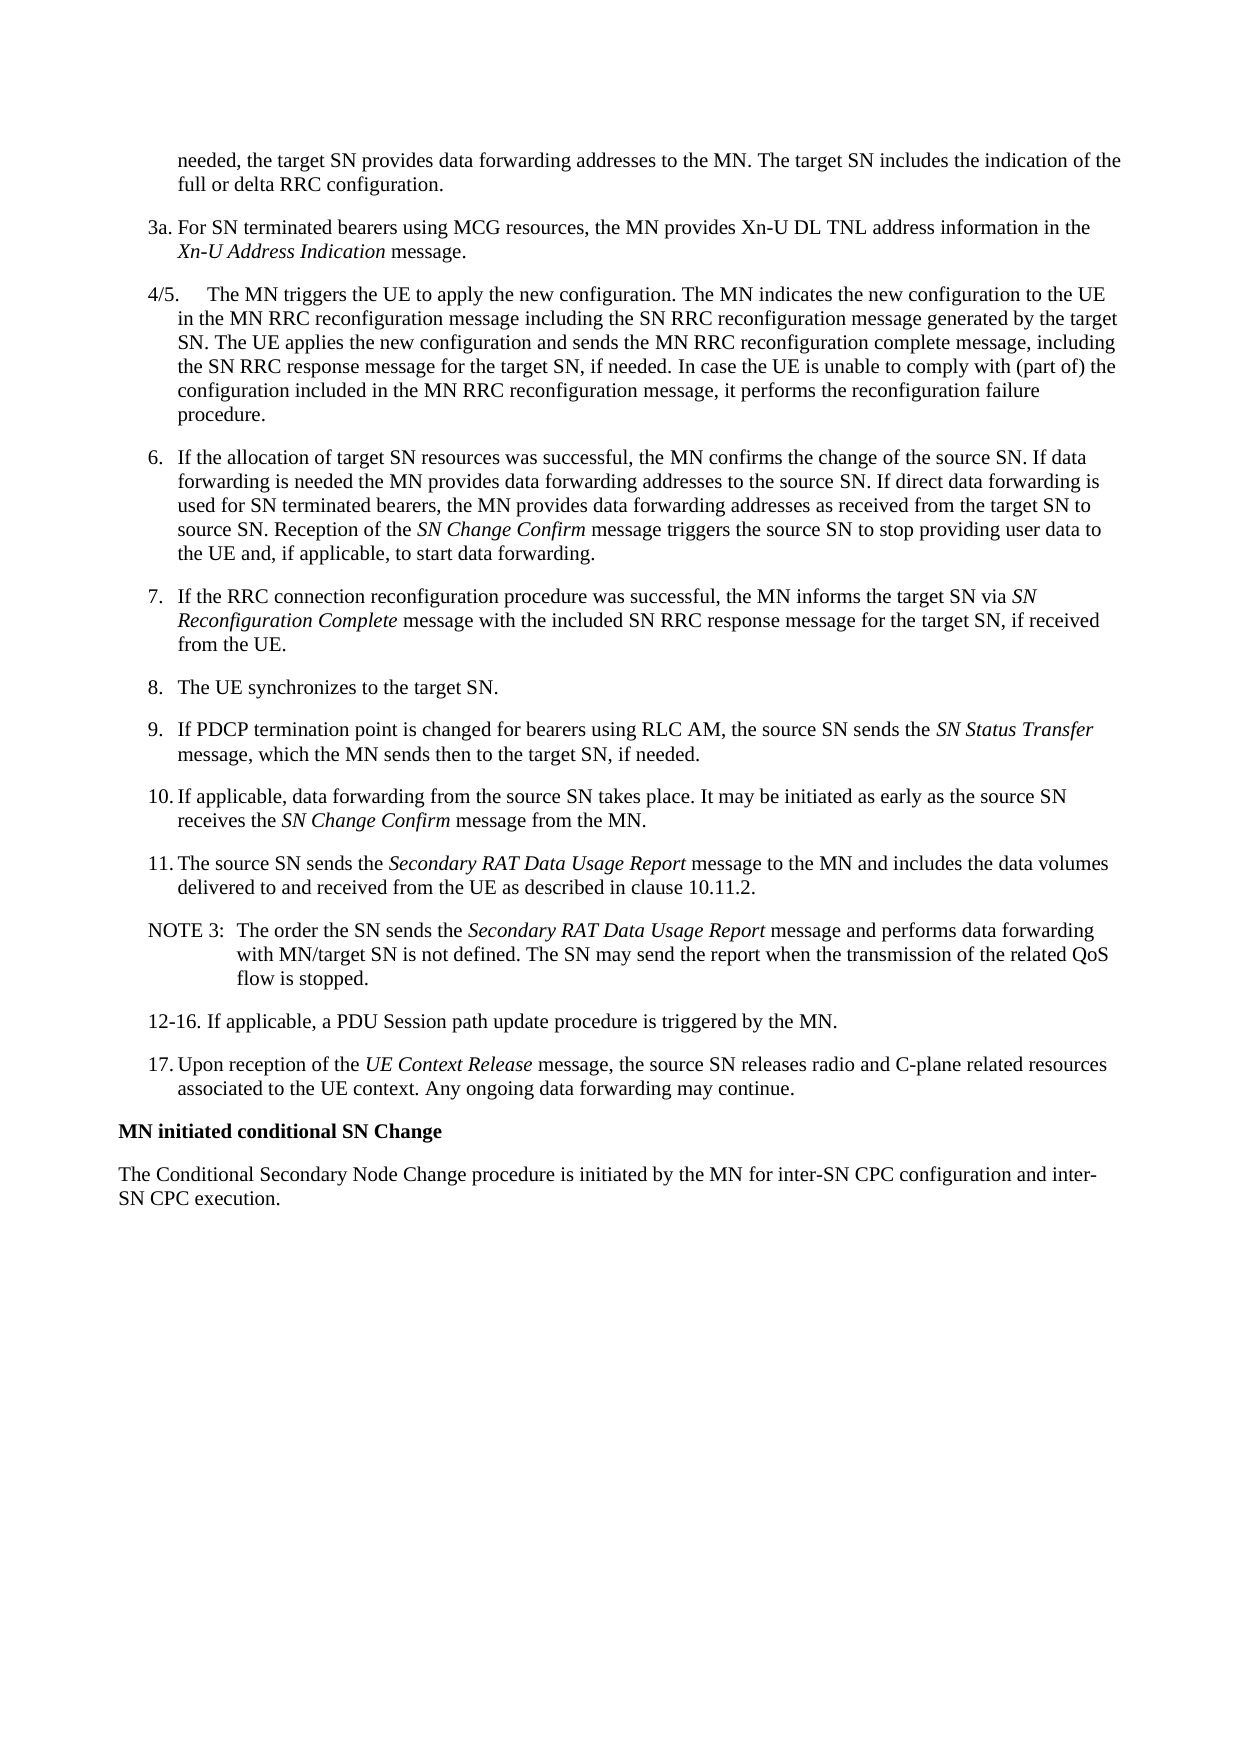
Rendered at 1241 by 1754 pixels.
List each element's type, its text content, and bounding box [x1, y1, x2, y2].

text 8. The UE synchronizes to the target SN. [148, 674, 1122, 699]
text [148, 148, 1122, 196]
text 11. The source SN sends the Secondary RAT Data Usage Report message to the MN and includes the data volumes delivered to and received from the UE as described in clause 10.11.2. [148, 851, 1122, 899]
text 12-16. If applicable, a PDU Session path update procedure is triggered by the MN. [148, 1009, 1122, 1033]
text 10. If applicable, data forwarding from the source SN takes place. It may be initiated as early as the source SN receives the SN Change Confirm message from the MN. [148, 784, 1122, 832]
text 9. If PDCP termination point is changed for bearers using RLC AM, the source SN sends the SN Status Transfer message, which the MN sends then to the target SN, if needed. [148, 717, 1122, 766]
text MN initiated conditional SN Change [118, 1119, 1122, 1143]
text 6. If the allocation of target SN resources was successful, the MN confirms the change of the source SN. If data forwarding is needed the MN provides data forwarding addresses to the source SN. If direct data forwarding is used for SN terminated bearers, the MN provides data forwarding addresses as received from the target SN to source SN. Reception of the SN Change Confirm message triggers the source SN to stop providing user data to the UE and, if applicable, to start data forwarding. [148, 444, 1122, 565]
text The Conditional Secondary Node Change procedure is initiated by the MN for inter-SN CPC configuration and inter-SN CPC execution. [118, 1161, 1122, 1209]
text 7. If the RRC connection reconfiguration procedure was successful, the MN informs the target SN via SN Reconfiguration Complete message with the included SN RRC response message for the target SN, if received from the UE. [148, 584, 1122, 656]
text 4/5. The MN triggers the UE to apply the new configuration. The MN indicates the new configuration to the UE in the MN RRC reconfiguration message including the SN RRC reconfiguration message generated by the target SN. The UE applies the new configuration and sends the MN RRC reconfiguration complete message, including the SN RRC response message for the target SN, if needed. In case the UE is unable to comply with (part of) the configuration included in the MN RRC reconfiguration message, it performs the reconfiguration failure procedure. [148, 281, 1122, 426]
text NOTE 3: The order the SN sends the Secondary RAT Data Usage Report message and performs data forwarding with MN/target SN is not defined. The SN may send the report when the transmission of the related QoS flow is stopped. [148, 918, 1122, 990]
text 17. Upon reception of the UE Context Release message, the source SN releases radio and C-plane related resources associated to the UE context. Any ongoing data forwarding may continue. [148, 1052, 1122, 1100]
text 3a. For SN terminated bearers using MCG resources, the MN provides Xn-U DL TNL address information in the Xn-U Address Indication message. [148, 214, 1122, 263]
